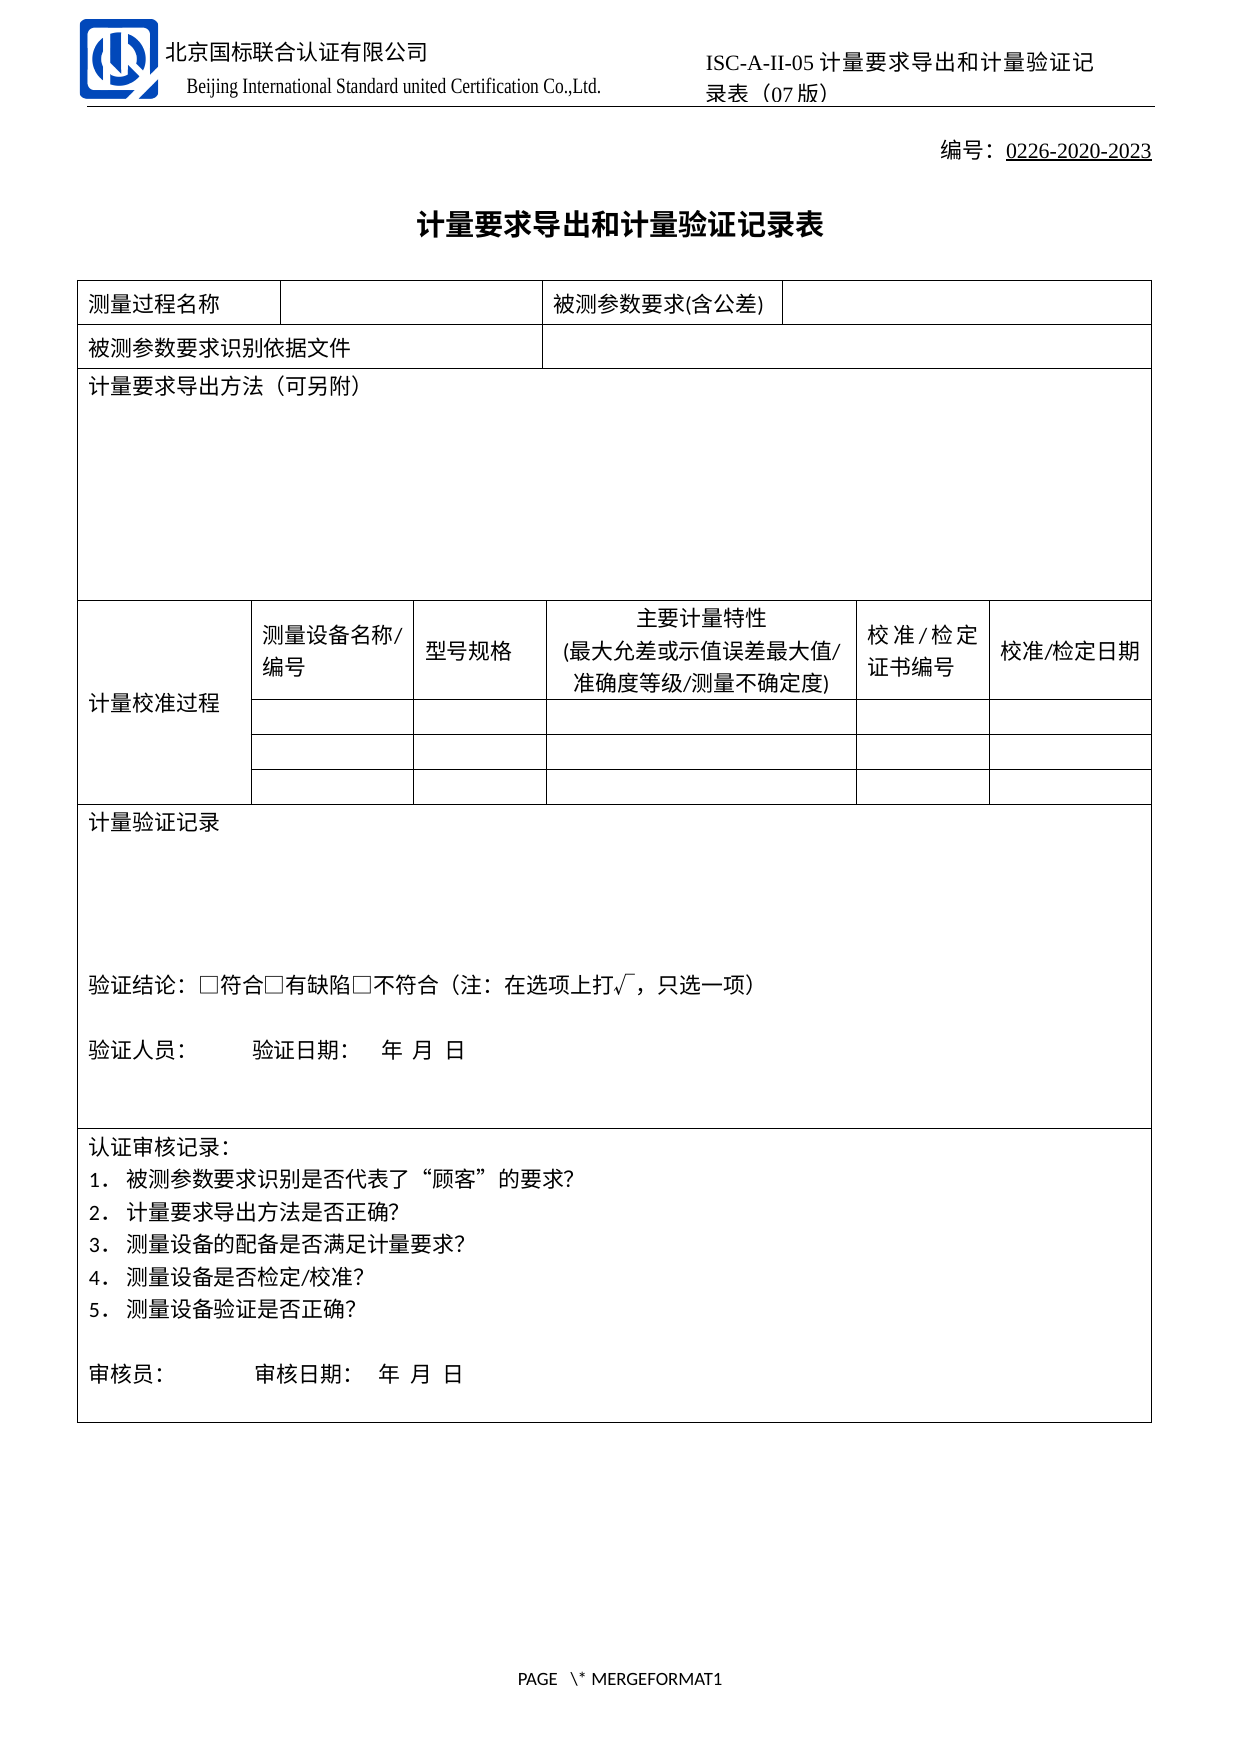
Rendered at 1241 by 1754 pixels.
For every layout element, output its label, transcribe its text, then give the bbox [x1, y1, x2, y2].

table_cell 校准/检定日期 [990, 601, 1151, 698]
table_cell 计量要求导出方法（可另附） [78, 369, 1151, 600]
table_cell [990, 700, 1151, 733]
table_cell [547, 770, 856, 804]
table_cell 被测参数要求识别依据文件 [78, 325, 542, 368]
table_cell [547, 700, 856, 733]
table_cell [857, 700, 989, 733]
text 编号：0226-2020-2023 [89, 132, 1152, 165]
table_cell [414, 700, 546, 733]
table_cell [990, 770, 1151, 804]
table_cell [857, 735, 989, 769]
table_cell 主要计量特性 (最大允差或示值误差最大值/准确度等级/测量不确定度) [547, 601, 856, 698]
table_cell 认证审核记录： 被测参数要求识别是否代表了“顾客”的要求？ 计量要求导出方法是否正确？ 测量设备的配备是否满足计量要求？ 测量设备是否检定/校准？ 测量设备验证是否正确？ 审核员： 审核日期： 年 月 日 [78, 1129, 1151, 1422]
table_cell [252, 735, 413, 769]
table_header [783, 281, 1151, 324]
table_cell [252, 770, 413, 804]
table_cell [252, 700, 413, 733]
picture [79, 19, 159, 99]
table_cell 测量设备名称/编号 [252, 601, 413, 698]
text 计量要求导出和计量验证记录表 [89, 190, 1152, 255]
table_cell [990, 735, 1151, 769]
table_cell [857, 770, 989, 804]
table_cell [543, 325, 1151, 368]
table_cell 计量校准过程 [78, 601, 251, 804]
table_cell [547, 735, 856, 769]
table_header 被测参数要求(含公差) [543, 281, 782, 324]
table_cell [414, 770, 546, 804]
table_header 测量过程名称 [78, 281, 280, 324]
table_header [281, 281, 542, 324]
table_cell 型号规格 [414, 601, 546, 698]
table_cell 计量验证记录 验证结论：□符合□有缺陷□不符合（注：在选项上打√，只选一项） 验证人员： 验证日期： 年 月 日 [78, 805, 1151, 1128]
table_cell [414, 735, 546, 769]
table_cell 校准/检定证书编号 [857, 601, 989, 698]
